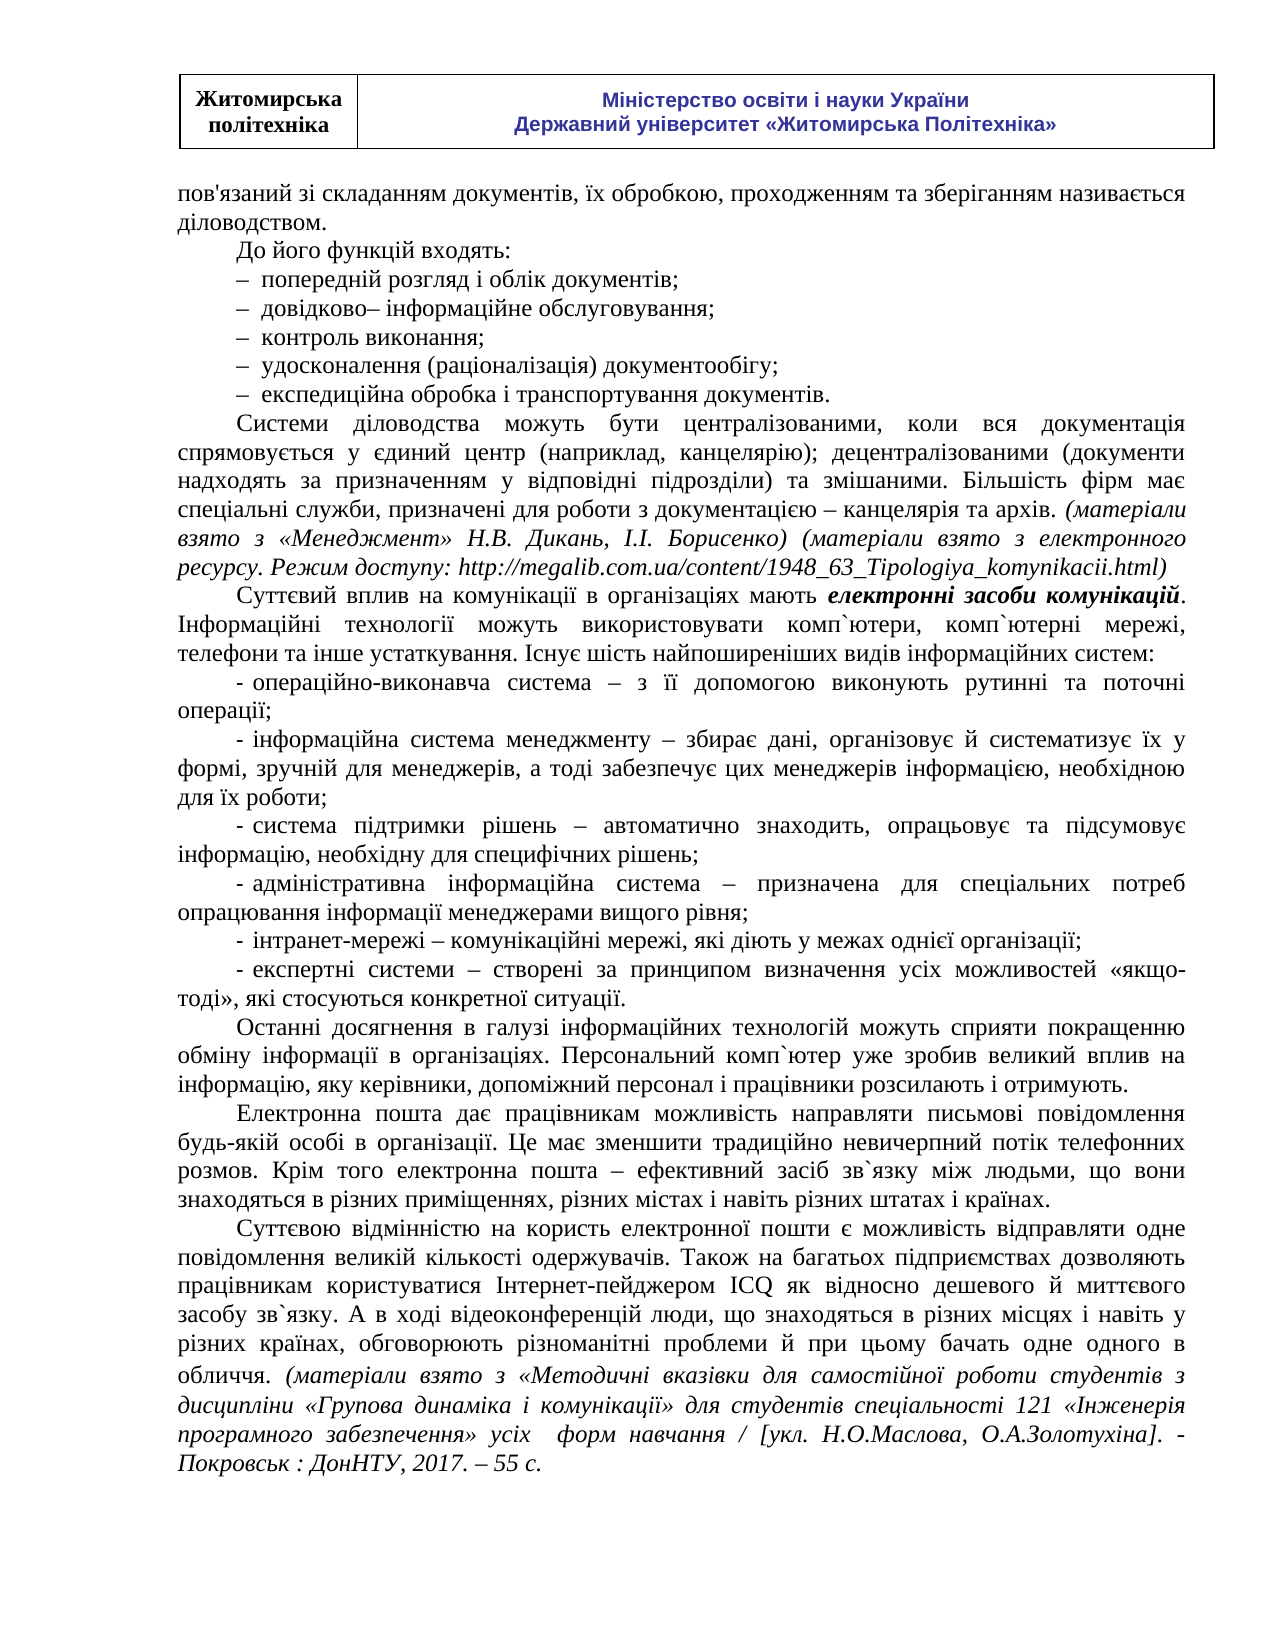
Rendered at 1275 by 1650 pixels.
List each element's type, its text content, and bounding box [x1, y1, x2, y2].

list система підтримки рішень – автоматично знаходить, опрацьовує та підсумовує інформацію, необхідну для специфічних рішень; [177, 810, 1186, 868]
list – довідково– інформаційне обслуговування; [177, 293, 1186, 322]
list Суттєвою відмінністю на користь електронної пошти є можливість відправляти одне повідомлення великій кількості одержувачів. Також на багатьох підприємствах дозволяють працівникам користуватися Інтернет-пейджером ICQ як відносно дешевого й миттєвого засобу зв`язку. А в ході відеоконференцій люди, що знаходяться в різних місцях і навіть у різних країнах, обговорюють різноманітні проблеми й при цьому бачать одне одного в обличчя. (матеріали взято з «Методичні вказівки для самостійної роботи студентів з дисципліни «Групова динаміка і комунікації» для студентів спеціальності 121 «Інженерія програмного забезпечення» усіх форм навчання / [укл. Н.О.Маслова, О.А.Золотухіна]. - Покровськ : ДонНТУ, 2017. – 55 с. [177, 1213, 1186, 1476]
text Суттєвий вплив на комунікації в організаціях мають електронні засоби комунікацій. Інформаційні технології можуть використовувати комп`ютери, комп`ютерні мережі, телефони та інше устаткування. Існує шість найпоширеніших видів інформаційних систем: [177, 580, 1186, 667]
list До його функцій входять: [177, 235, 1186, 264]
list інтранет-мережі – комунікаційні мережі, які діють у межах однієї організації; [177, 925, 1186, 954]
list адміністративна інформаційна система – призначена для спеціальних потреб опрацювання інформації менеджерами вищого рівня; [177, 868, 1186, 925]
list Системи діловодства можуть бути централізованими, коли вся документація спрямовується у єдиний центр (наприклад, канцелярію); децентралізованими (документи надходять за призначенням у відповідні підрозділи) та змішаними. Більшість фірм має спеціальні служби, призначені для роботи з документацією – канцелярія та архів. (матеріали взято з «Менеджмент» Н.В. Дикань, І.І. Борисенко) (матеріали взято з електронного ресурсу. Режим доступу: http://megalib.com.ua/content/1948_63_Tipologiya_komynikacii.html) [177, 408, 1186, 580]
text Останні досягнення в галузі інформаційних технологій можуть сприяти покращенню обміну інформації в організаціях. Персональний комп`ютер уже зробив великий вплив на інформацію, яку керівники, допоміжний персонал і працівники розсилають і отримують. [177, 1012, 1186, 1098]
list – удосконалення (раціоналізація) документообігу; [177, 350, 1186, 379]
list інформаційна система менеджменту – збирає дані, організовує й систематизує їх у формі, зручній для менеджерів, а тоді забезпечує цих менеджерів інформацією, необхідною для їх роботи; [177, 724, 1186, 810]
list операційно-виконавча система – з її допомогою виконують рутинні та поточні операції; [177, 667, 1186, 724]
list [177, 178, 1186, 235]
list – контроль виконання; [177, 322, 1186, 350]
text Електронна пошта дає працівникам можливість направляти письмові повідомлення будь-якій особі в організації. Це має зменшити традиційно невичерпний потік телефонних розмов. Крім того електронна пошта – ефективний засіб зв`язку між людьми, що вони знаходяться в різних приміщеннях, різних містах і навіть різних штатах і країнах. [177, 1098, 1186, 1213]
list експертні системи – створені за принципом визначення усіх можливостей «якщо-тоді», які стосуються конкретної ситуації. [177, 954, 1186, 1012]
list – попередній розгляд і облік документів; [177, 264, 1186, 293]
list – експедиційна обробка і транспортування документів. [177, 379, 1186, 408]
